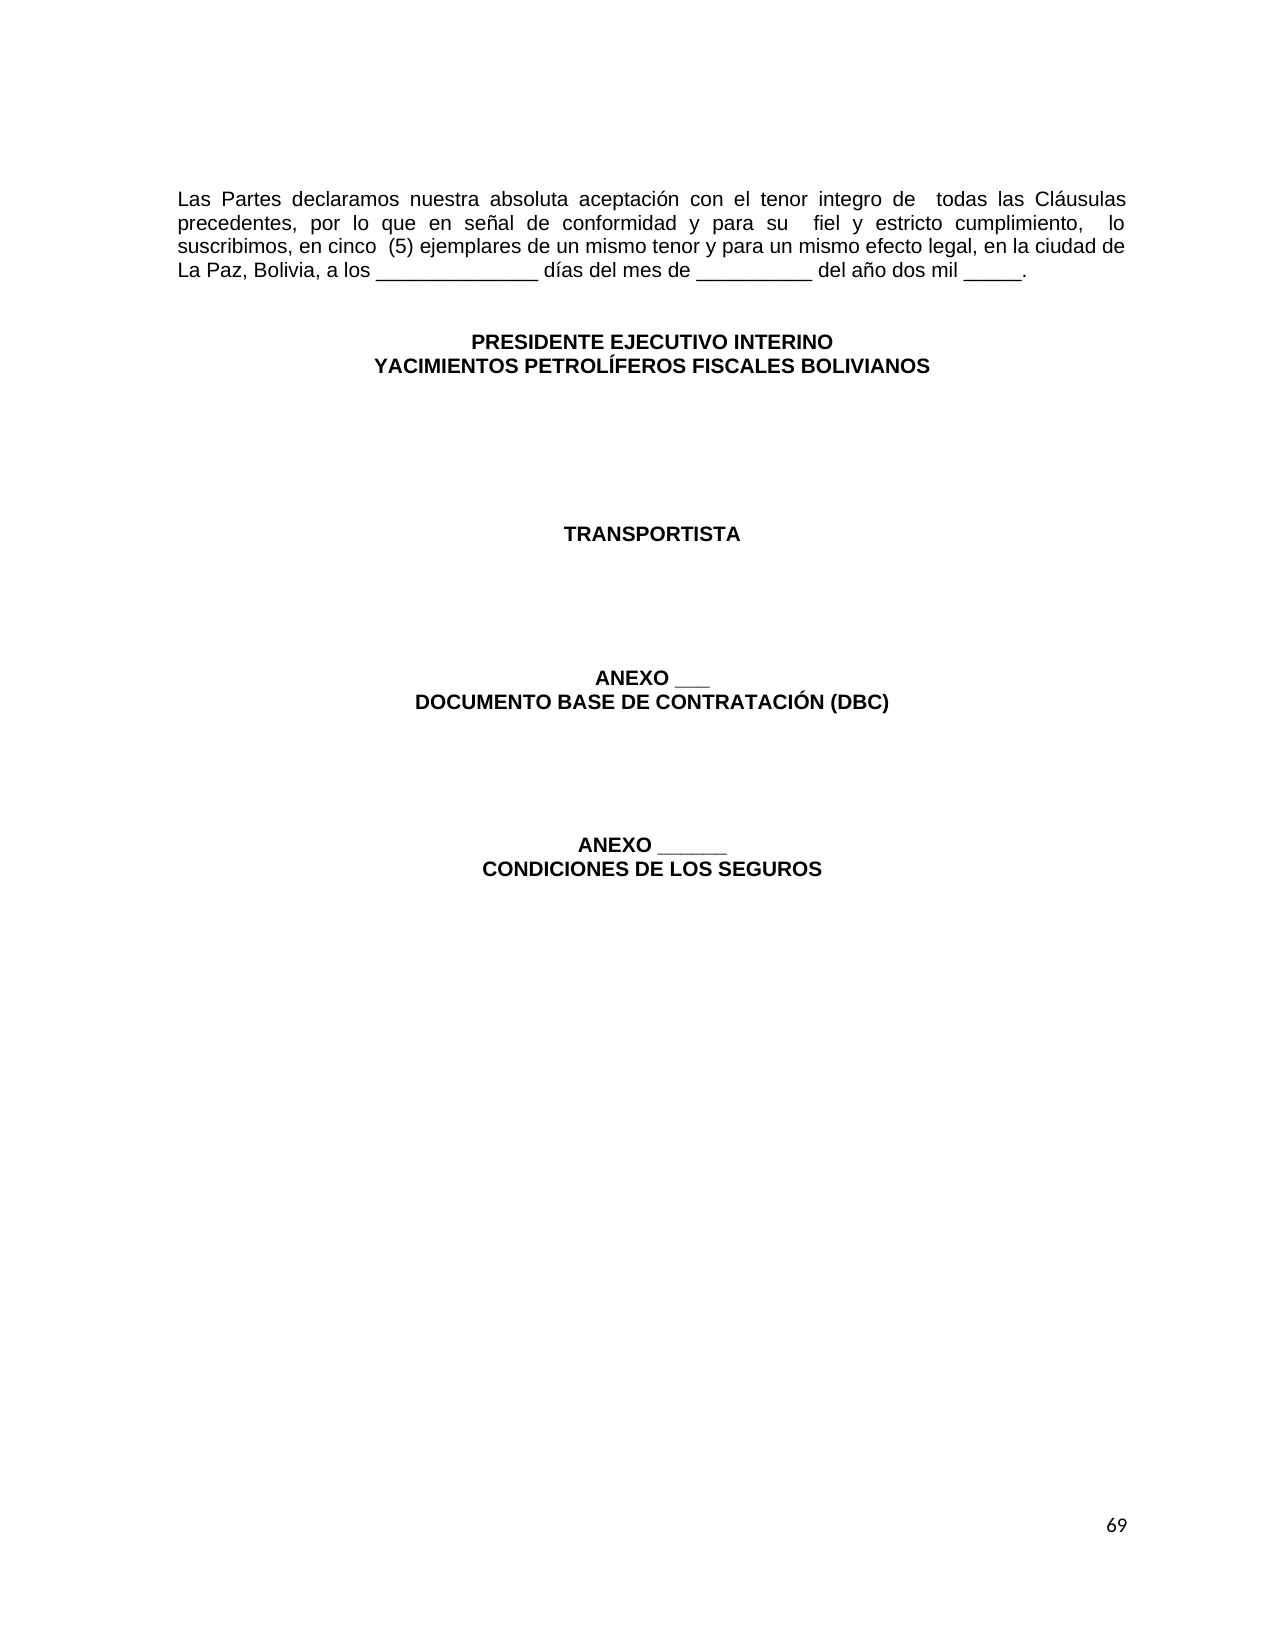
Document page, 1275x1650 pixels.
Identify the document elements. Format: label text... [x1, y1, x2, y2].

text DOCUMENTO BASE DE CONTRATACIÓN (DBC) [177, 689, 1127, 713]
text TRANSPORTISTA [177, 522, 1127, 546]
text ANEXO ___ [177, 666, 1127, 689]
text ANEXO ______ [177, 833, 1127, 857]
text PRESIDENTE EJECUTIVO INTERINO YACIMIENTOS PETROLÍFEROS FISCALES BOLIVIANOS [177, 330, 1127, 378]
text Las Partes declaramos nuestra absoluta aceptación con el tenor integro de todas las Cláusulas precedentes, por lo que en señal de conformidad y para su fiel y estricto cumplimiento, lo suscribimos, en cinco (5) ejemplares de un mismo tenor y para un mismo efecto legal, en la ciudad de La Paz, Bolivia, a los ______________ días del mes de __________ del año dos mil _____. [177, 186, 1127, 282]
text CONDICIONES DE LOS SEGUROS [177, 857, 1127, 881]
